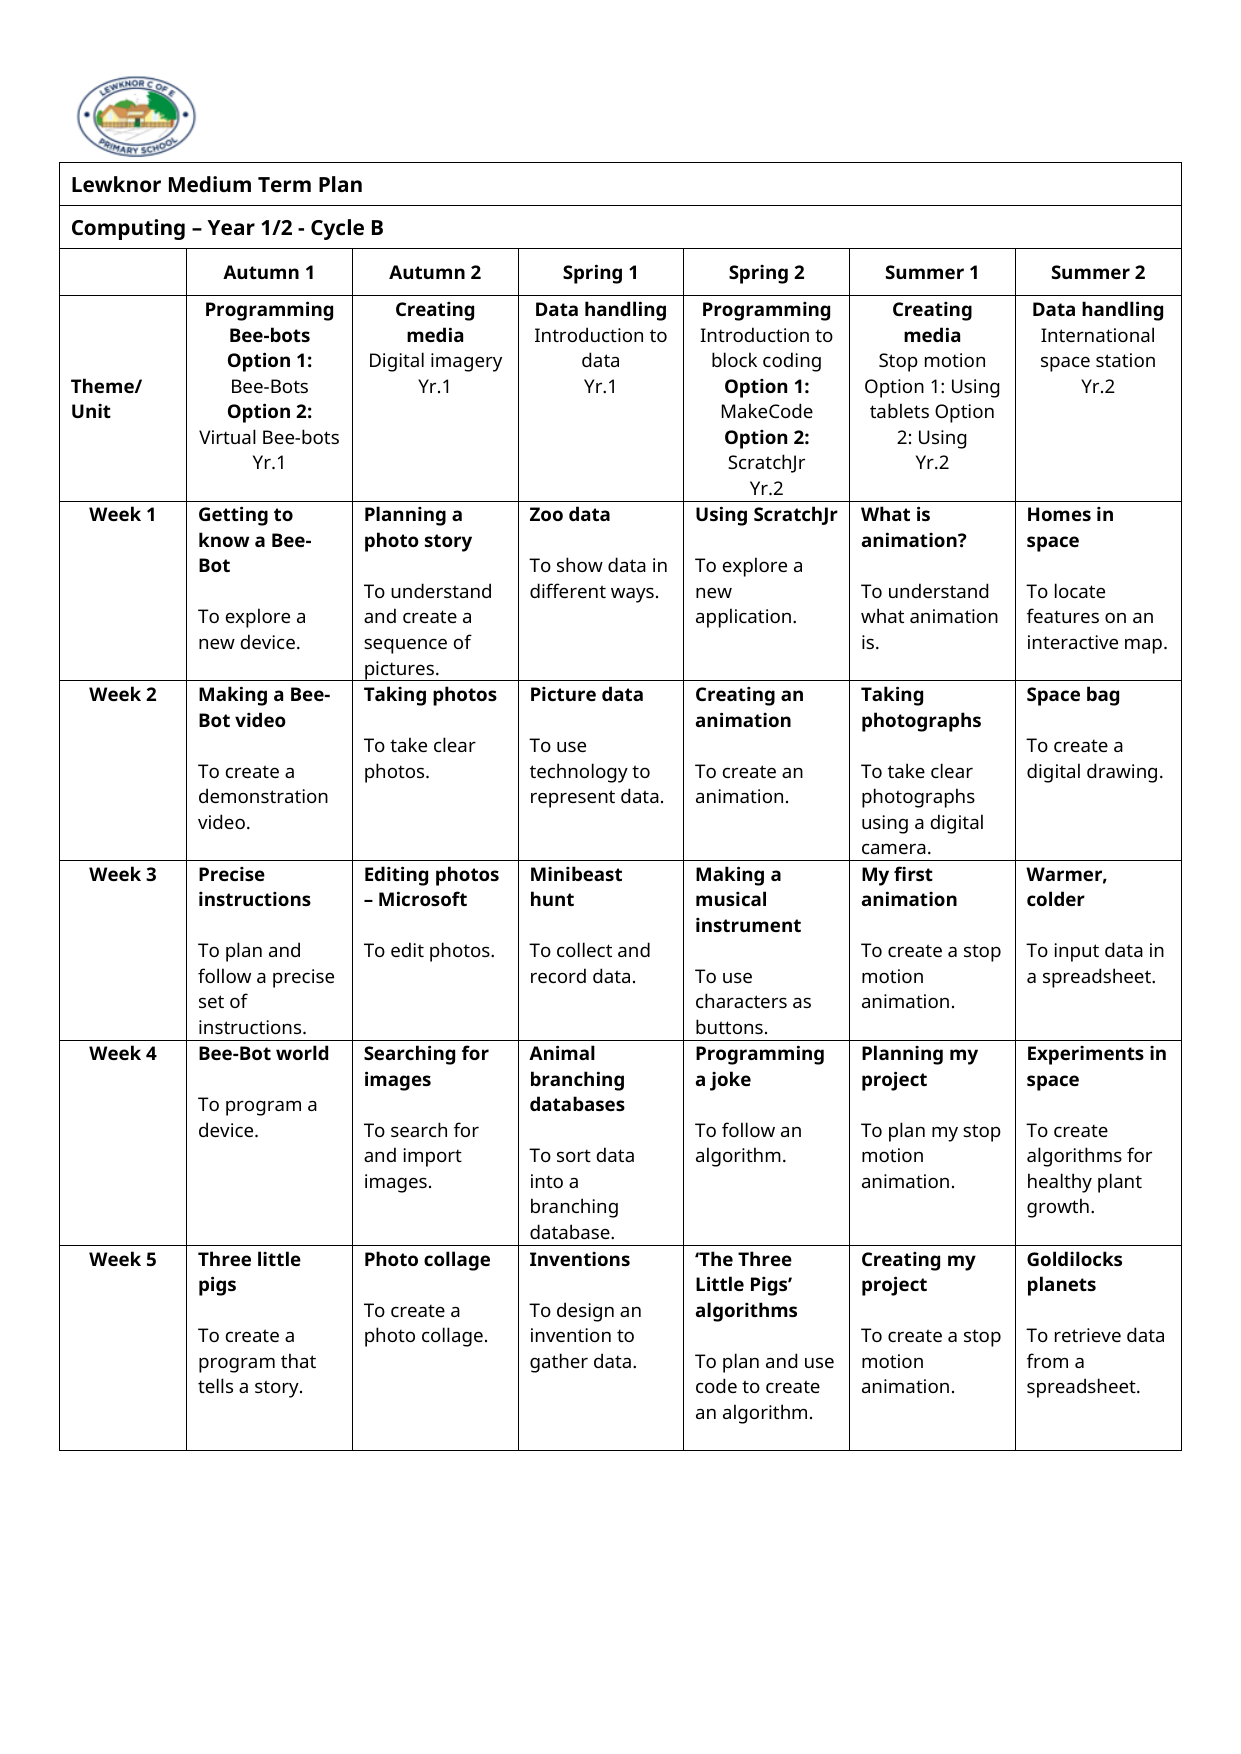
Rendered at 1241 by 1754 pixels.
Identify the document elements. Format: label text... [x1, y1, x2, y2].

table_cell Computing – Year 1/2 - Cycle B [60, 206, 1181, 248]
table_cell Creating an animation To create an animation. [684, 681, 849, 860]
table_cell Week 2 [60, 681, 186, 860]
table_cell Week 3 [60, 861, 186, 1040]
table_cell My first animation To create a stop motion animation. [850, 861, 1015, 1040]
table_cell Planning a photo story To understand and create a sequence of pictures. [353, 502, 518, 680]
table_cell Animal branching databases To sort data into a branching database. [519, 1041, 683, 1245]
table_cell Editing photos – Microsoft To edit photos. [353, 861, 518, 1040]
table_cell Using ScratchJr To explore a new application. [684, 502, 849, 680]
table_cell Spring 1 [519, 249, 683, 295]
table_cell Creating media Digital imagery Yr.1 [353, 296, 518, 501]
table_cell Photo collage To create a photo collage. [353, 1246, 518, 1450]
table_cell Planning my project To plan my stop motion animation. [850, 1041, 1015, 1245]
table_cell ‘The Three Little Pigs’ algorithms To plan and use code to create an algorithm. [684, 1246, 849, 1450]
table_cell Theme/Unit [60, 296, 186, 501]
table_header Lewknor Medium Term Plan [60, 163, 1181, 205]
table_cell Week 5 [60, 1246, 186, 1450]
table_cell Spring 2 [684, 249, 849, 295]
table_cell Precise instructions To plan and follow a precise set of instructions. [187, 861, 352, 1040]
table_cell Data handling International space station Yr.2 [1016, 296, 1181, 501]
table_cell Goldilocks planets To retrieve data from a spreadsheet. [1016, 1246, 1181, 1450]
table_cell Programming Introduction to block coding Option 1: MakeCode Option 2: ScratchJr Yr.2 [684, 296, 849, 501]
table_cell Three little pigs To create a program that tells a story. [187, 1246, 352, 1450]
table_cell Autumn 2 [353, 249, 518, 295]
table_cell Getting to know a Bee-Bot To explore a new device. [187, 502, 352, 680]
table_cell Programming Bee-bots Option 1: Bee-Bots Option 2: Virtual Bee-bots Yr.1 [187, 296, 352, 501]
table_cell What is animation? To understand what animation is. [850, 502, 1015, 680]
table_cell Autumn 1 [187, 249, 352, 295]
table_cell Space bag To create a digital drawing. [1016, 681, 1181, 860]
table_cell Creating my project To create a stop motion animation. [850, 1246, 1015, 1450]
table_cell Inventions To design an invention to gather data. [519, 1246, 683, 1450]
table_cell Minibeast hunt To collect and record data. [519, 861, 683, 1040]
table_cell Taking photographs To take clear photographs using a digital camera. [850, 681, 1015, 860]
table_cell Programming a joke To follow an algorithm. [684, 1041, 849, 1245]
table_cell Creating media Stop motion Option 1: Using tablets Option 2: Using Yr.2 [850, 296, 1015, 501]
table_cell Zoo data To show data in different ways. [519, 502, 683, 680]
picture [75, 73, 203, 162]
table_cell Week 4 [60, 1041, 186, 1245]
table_cell Bee-Bot world To program a device. [187, 1041, 352, 1245]
table_cell Taking photos To take clear photos. [353, 681, 518, 860]
table_cell Homes in space To locate features on an interactive map. [1016, 502, 1181, 680]
table_cell [60, 249, 186, 295]
table_cell Searching for images To search for and import images. [353, 1041, 518, 1245]
table_cell Summer 2 [1016, 249, 1181, 295]
table_cell Summer 1 [850, 249, 1015, 295]
table_cell Warmer, colder To input data in a spreadsheet. [1016, 861, 1181, 1040]
table_cell Experiments in space To create algorithms for healthy plant growth. [1016, 1041, 1181, 1245]
table_cell Picture data To use technology to represent data. [519, 681, 683, 860]
table_cell Data handling Introduction to data Yr.1 [519, 296, 683, 501]
table_cell Making a musical instrument To use characters as buttons. [684, 861, 849, 1040]
table_cell Making a Bee-Bot video To create a demonstration video. [187, 681, 352, 860]
table_cell Week 1 [60, 502, 186, 680]
